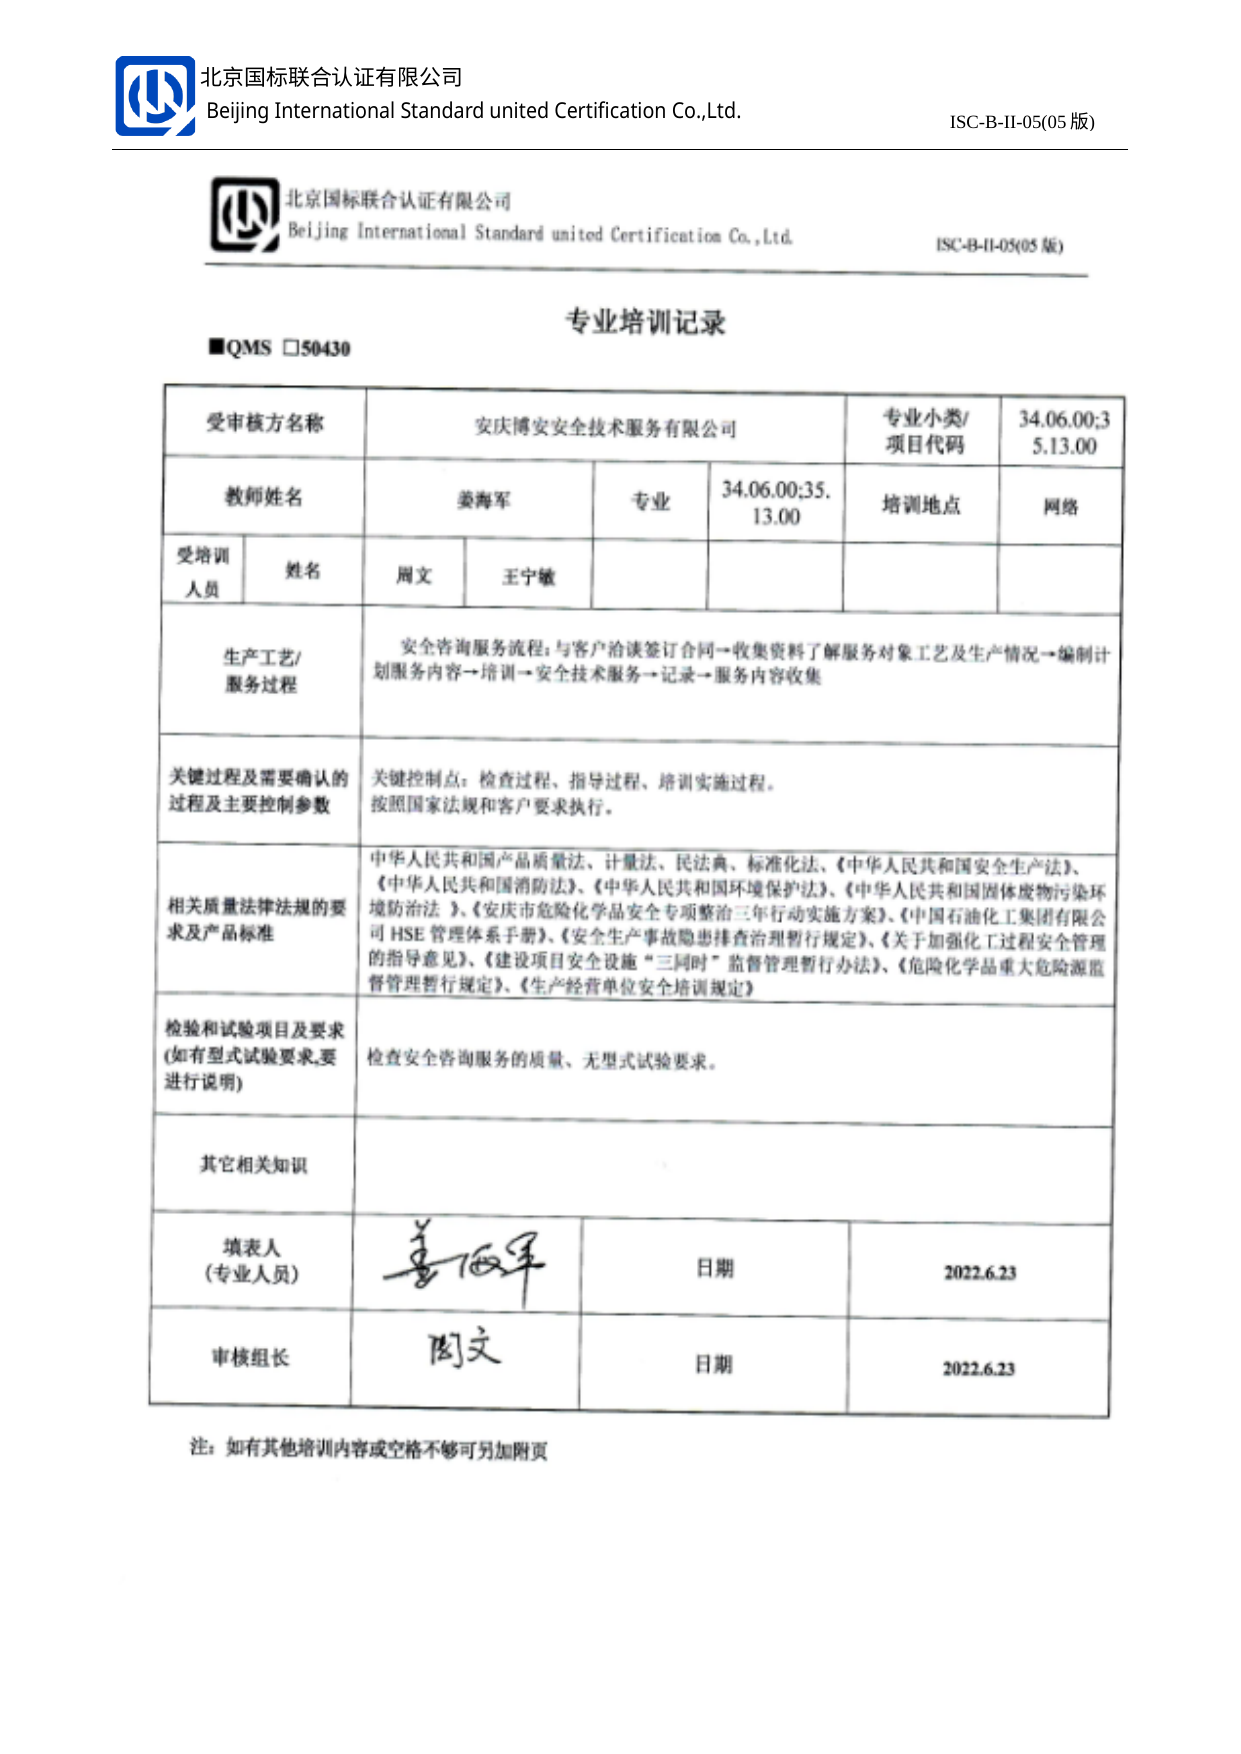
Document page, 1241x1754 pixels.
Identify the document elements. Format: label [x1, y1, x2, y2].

picture [115, 56, 196, 136]
picture [112, 174, 1159, 1605]
